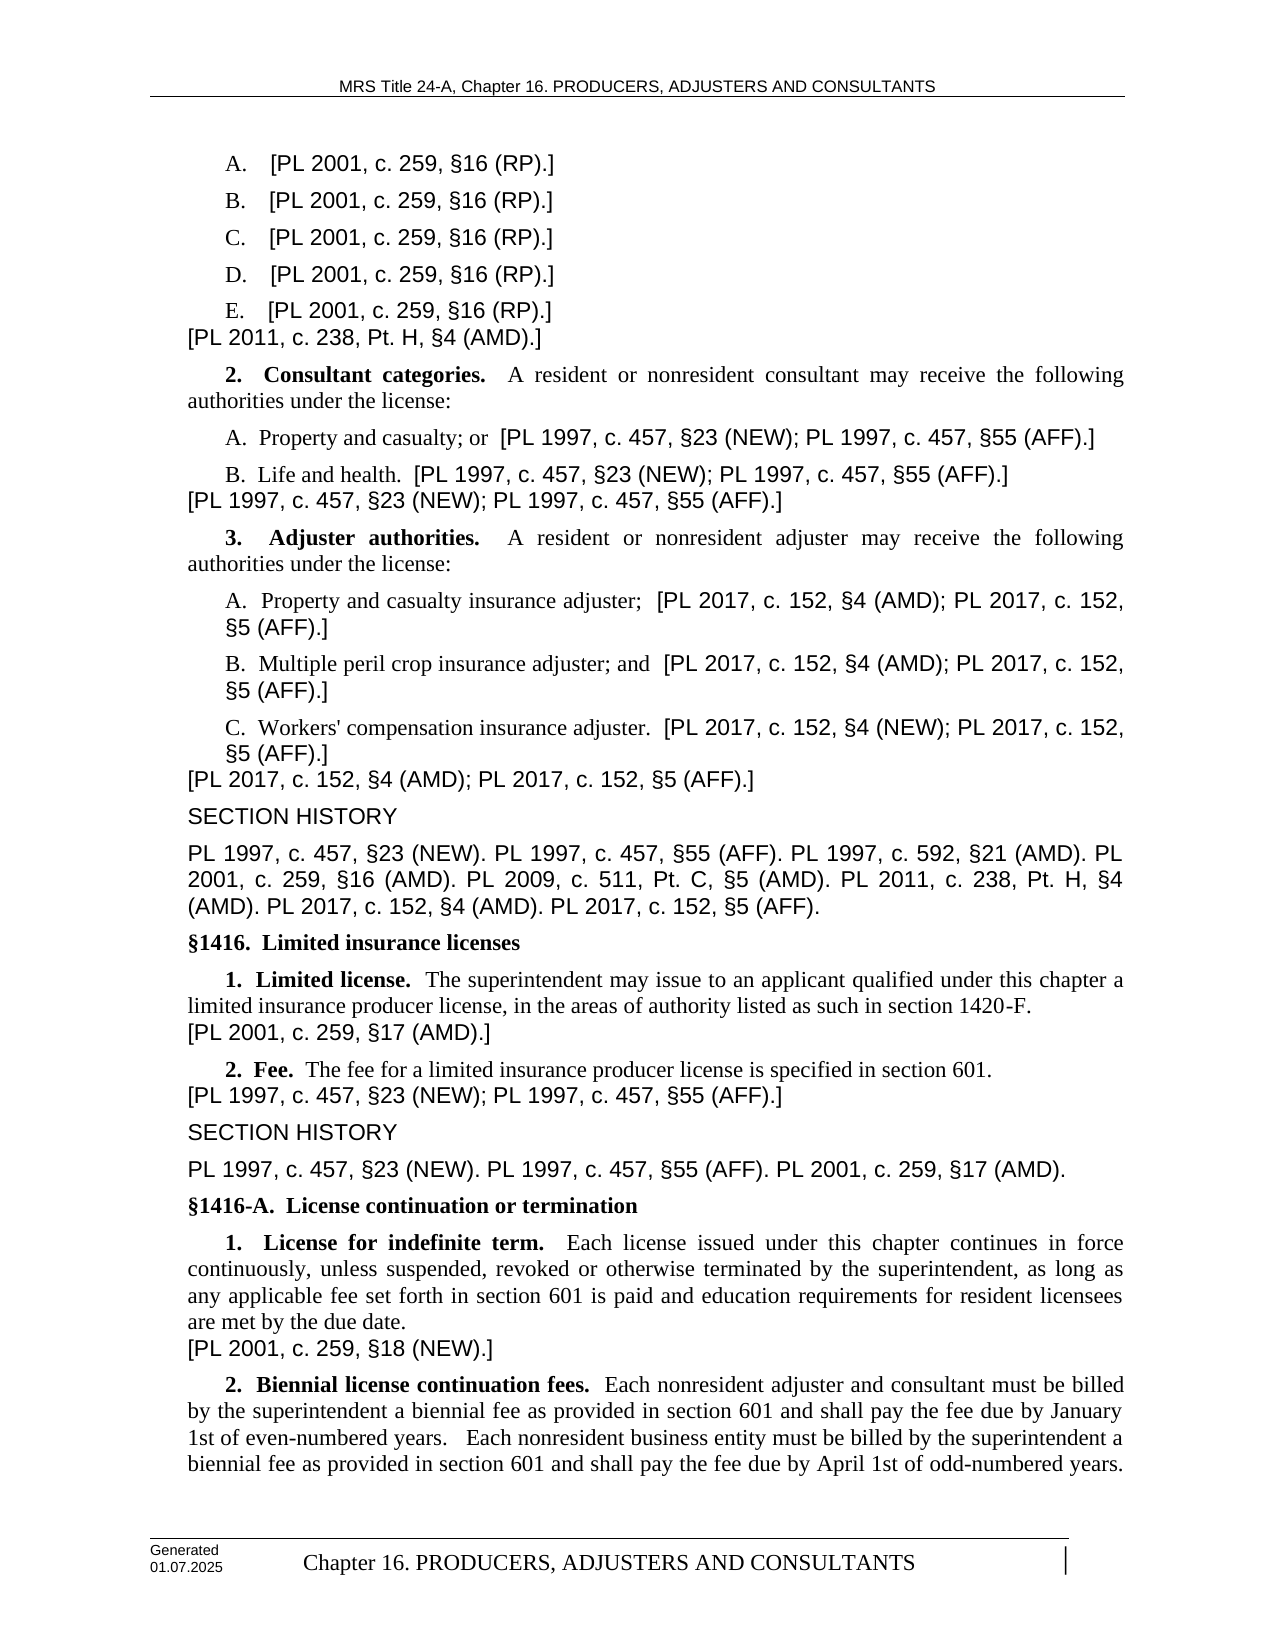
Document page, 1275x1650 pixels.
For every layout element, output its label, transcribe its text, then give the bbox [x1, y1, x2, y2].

text C. Workers' compensation insurance adjuster. [PL 2017, c. 152, §4 (NEW); PL 2017, c. 152, §5 (AFF).] [225, 713, 1125, 766]
text [PL 2001, c. 259, §17 (AMD).] [187, 1019, 1125, 1045]
text SECTION HISTORY [187, 803, 1125, 829]
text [187, 1371, 1125, 1477]
text [PL 1997, c. 457, §23 (NEW); PL 1997, c. 457, §55 (AFF).] [187, 487, 1125, 513]
text A. Property and casualty insurance adjuster; [PL 2017, c. 152, §4 (AMD); PL 2017, c. 152, §5 (AFF).] [225, 587, 1125, 640]
text 2. Consultant categories. A resident or nonresident consultant may receive the following authorities under the license: [187, 361, 1125, 413]
text PL 1997, c. 457, §23 (NEW). PL 1997, c. 457, §55 (AFF). PL 2001, c. 259, §17 (AMD). [187, 1156, 1125, 1182]
text 2. Fee. The fee for a limited insurance producer license is specified in section 601. [187, 1056, 1125, 1082]
text B. Multiple peril crop insurance adjuster; and [PL 2017, c. 152, §4 (AMD); PL 2017, c. 152, §5 (AFF).] [225, 650, 1125, 703]
text [PL 1997, c. 457, §23 (NEW); PL 1997, c. 457, §55 (AFF).] [187, 1082, 1125, 1108]
text [PL 2017, c. 152, §4 (AMD); PL 2017, c. 152, §5 (AFF).] [187, 766, 1125, 793]
text PL 1997, c. 457, §23 (NEW). PL 1997, c. 457, §55 (AFF). PL 1997, c. 592, §21 (AMD). PL 2001, c. 259, §16 (AMD). PL 2009, c. 511, Pt. C, §5 (AMD). PL 2011, c. 238, Pt. H, §4 (AMD). PL 2017, c. 152, §4 (AMD). PL 2017, c. 152, §5 (AFF). [187, 840, 1125, 919]
text E. [PL 2001, c. 259, §16 (RP).] [225, 297, 1125, 324]
text §1416. Limited insurance licenses [187, 929, 1125, 956]
text 3. Adjuster authorities. A resident or nonresident adjuster may receive the following authorities under the license: [187, 524, 1125, 577]
text [PL 2011, c. 238, Pt. H, §4 (AMD).] [187, 324, 1125, 350]
text B. Life and health. [PL 1997, c. 457, §23 (NEW); PL 1997, c. 457, §55 (AFF).] [225, 461, 1125, 487]
text B. [PL 2001, c. 259, §16 (RP).] [225, 187, 1125, 213]
text [PL 2001, c. 259, §18 (NEW).] [187, 1334, 1125, 1361]
text A. Property and casualty; or [PL 1997, c. 457, §23 (NEW); PL 1997, c. 457, §55 (AFF).] [225, 424, 1125, 450]
text C. [PL 2001, c. 259, §16 (RP).] [225, 224, 1125, 250]
text SECTION HISTORY [187, 1119, 1125, 1145]
text A. [PL 2001, c. 259, §16 (RP).] [225, 150, 1125, 176]
text §1416-A. License continuation or termination [187, 1192, 1125, 1219]
text 1. License for indefinite term. Each license issued under this chapter continues in force continuously, unless suspended, revoked or otherwise terminated by the superintendent, as long as any applicable fee set forth in section 601 is paid and education requirements for resident licensees are met by the due date. [187, 1229, 1125, 1334]
text D. [PL 2001, c. 259, §16 (RP).] [225, 261, 1125, 287]
text 1. Limited license. The superintendent may issue to an applicant qualified under this chapter a limited insurance producer license, in the areas of authority listed as such in section 1420‑F. [187, 966, 1125, 1019]
